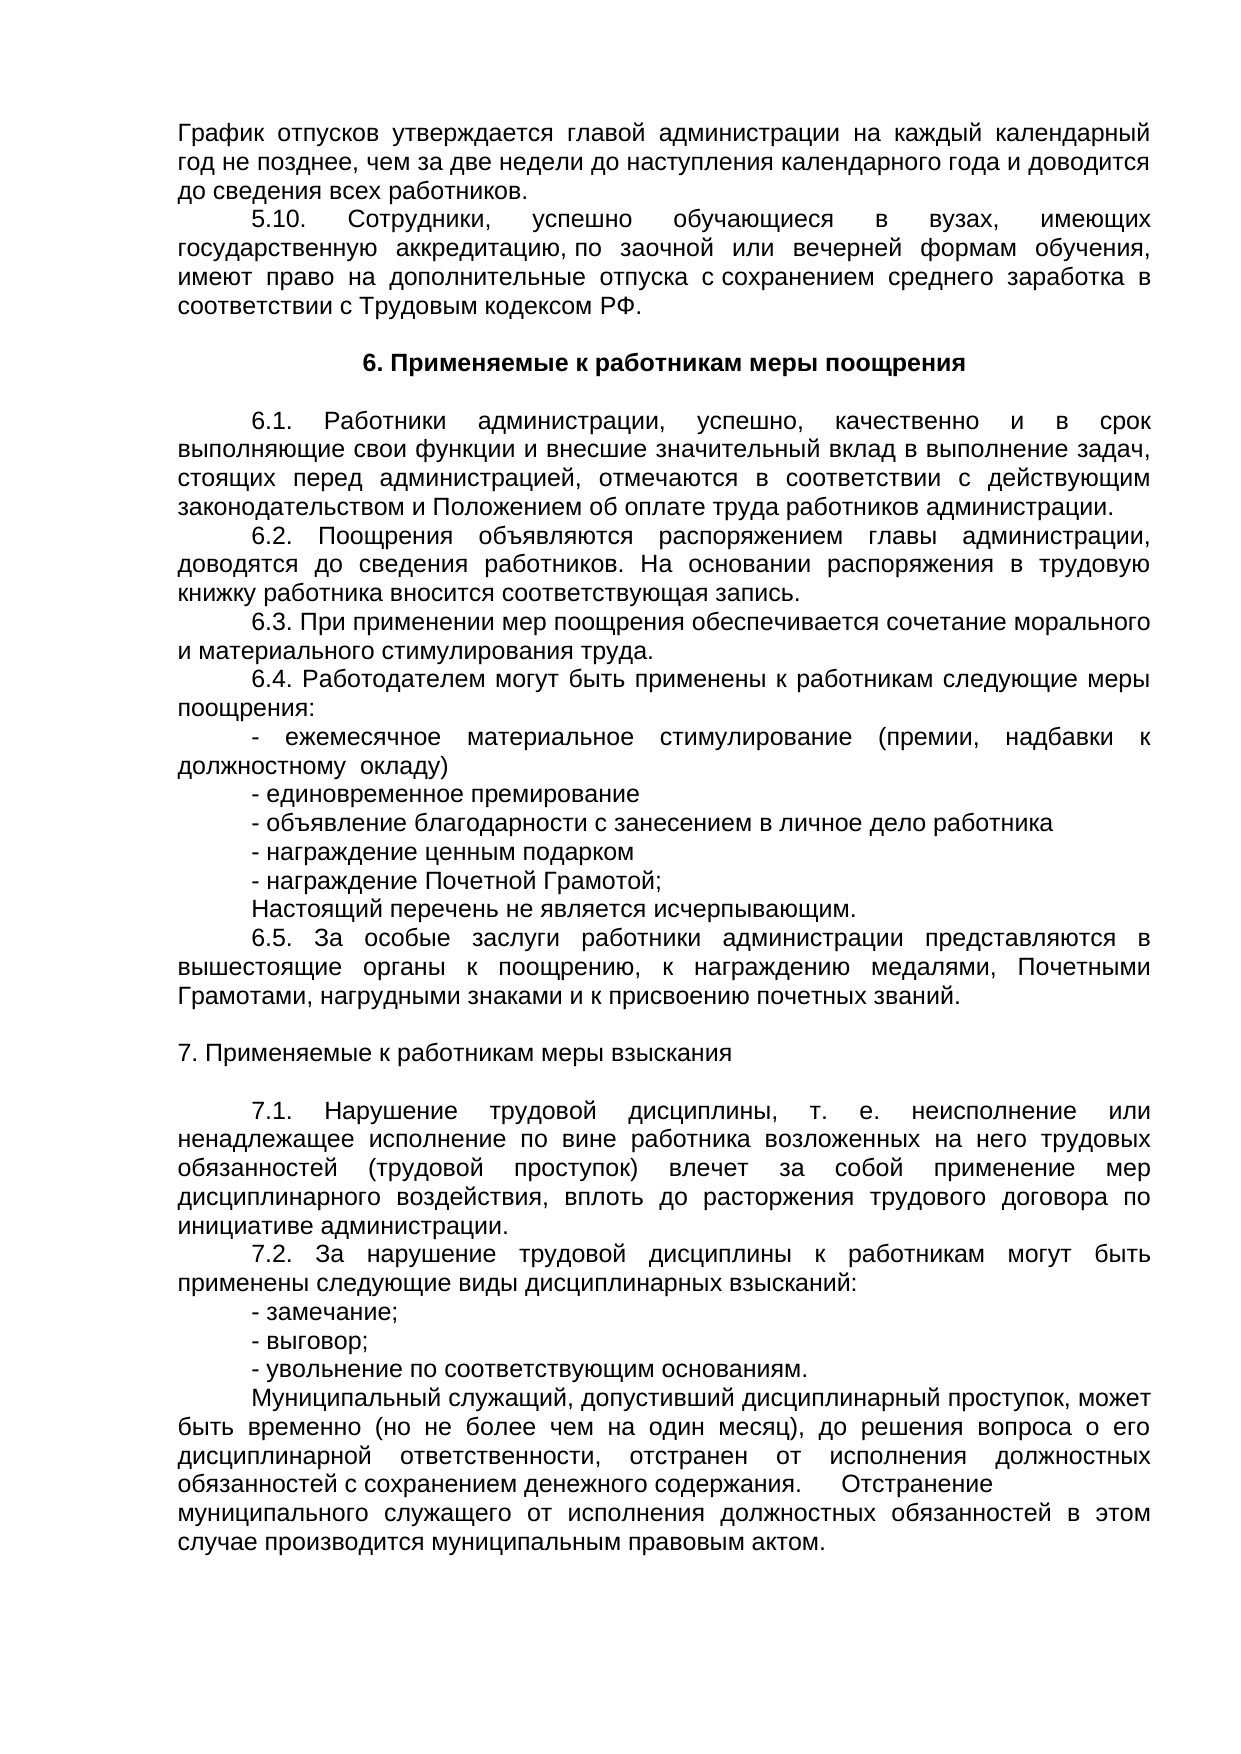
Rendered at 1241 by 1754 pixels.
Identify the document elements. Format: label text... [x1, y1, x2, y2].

text График отпусков утверждается главой администрации на каждый календарный год не позднее, чем за две недели до наступления календарного года и доводится до сведения всех работников. [177, 118, 1152, 204]
text 6.4. Работодателем могут быть применены к работникам следующие меры поощрения: [177, 664, 1152, 722]
text 6.2. Поощрения объявляются распоряжением главы администрации, доводятся до сведения работников. На основании распоряжения в трудовую книжку работника вносится соответствующая запись. [177, 521, 1152, 607]
text 7. Применяемые к работникам меры взыскания [177, 1038, 1152, 1067]
text Муниципальный служащий, допустивший дисциплинарный проступок, может быть временно (но не более чем на один месяц), до решения вопроса о его дисциплинарной ответственности, отстранен от исполнения должностных обязанностей с сохранением денежного содержания. Отстранение муниципального служащего от исполнения должностных обязанностей в этом случае производится муниципальным правовым актом. [177, 1383, 1152, 1556]
text 7.1. Нарушение трудовой дисциплины, т. е. неисполнение или ненадлежащее исполнение по вине работника возложенных на него трудовых обязанностей (трудовой проступок) влечет за собой применение мер дисциплинарного воздействия, вплоть до расторжения трудового договора по инициативе администрации. [177, 1096, 1152, 1239]
text 7.2. За нарушение трудовой дисциплины к работникам могут быть применены следующие виды дисциплинарных взысканий: [177, 1239, 1152, 1297]
text - награждение ценным подарком [177, 837, 1152, 866]
text - увольнение по соответствующим основаниям. [177, 1354, 1152, 1383]
text 6.5. За особые заслуги работники администрации представляются в вышестоящие органы к поощрению, к награждению медалями, Почетными Грамотами, нагрудными знаками и к присвоению почетных званий. [177, 923, 1152, 1009]
text 6.3. При применении мер поощрения обеспечивается сочетание морального и материального стимулирования труда. [177, 607, 1152, 664]
text 5.10. Сотрудники, успешно обучающиеся в вузах, имеющих государственную аккредитацию, по заочной или вечерней формам обучения, имеют право на дополнительные отпуска с сохранением среднего заработка в соответствии с Трудовым кодексом РФ. [177, 204, 1152, 319]
text Настоящий перечень не является исчерпывающим. [177, 894, 1152, 923]
text - единовременное премирование [177, 779, 1152, 808]
text - замечание; [177, 1297, 1152, 1326]
text - награждение Почетной Грамотой; [177, 866, 1152, 894]
text - выговор; [177, 1326, 1152, 1354]
text - ежемесячное материальное стимулирование (премии, надбавки к должностному окладу) [177, 722, 1152, 779]
text 6.1. Работники администрации, успешно, качественно и в срок выполняющие свои функции и внесшие значительный вклад в выполнение задач, стоящих перед администрацией, отмечаются в соответствии с действующим законодательством и Положением об оплате труда работников администрации. [177, 406, 1152, 521]
text - объявление благодарности с занесением в личное дело работника [177, 808, 1152, 837]
text 6. Применяемые к работникам меры поощрения [177, 348, 1152, 377]
